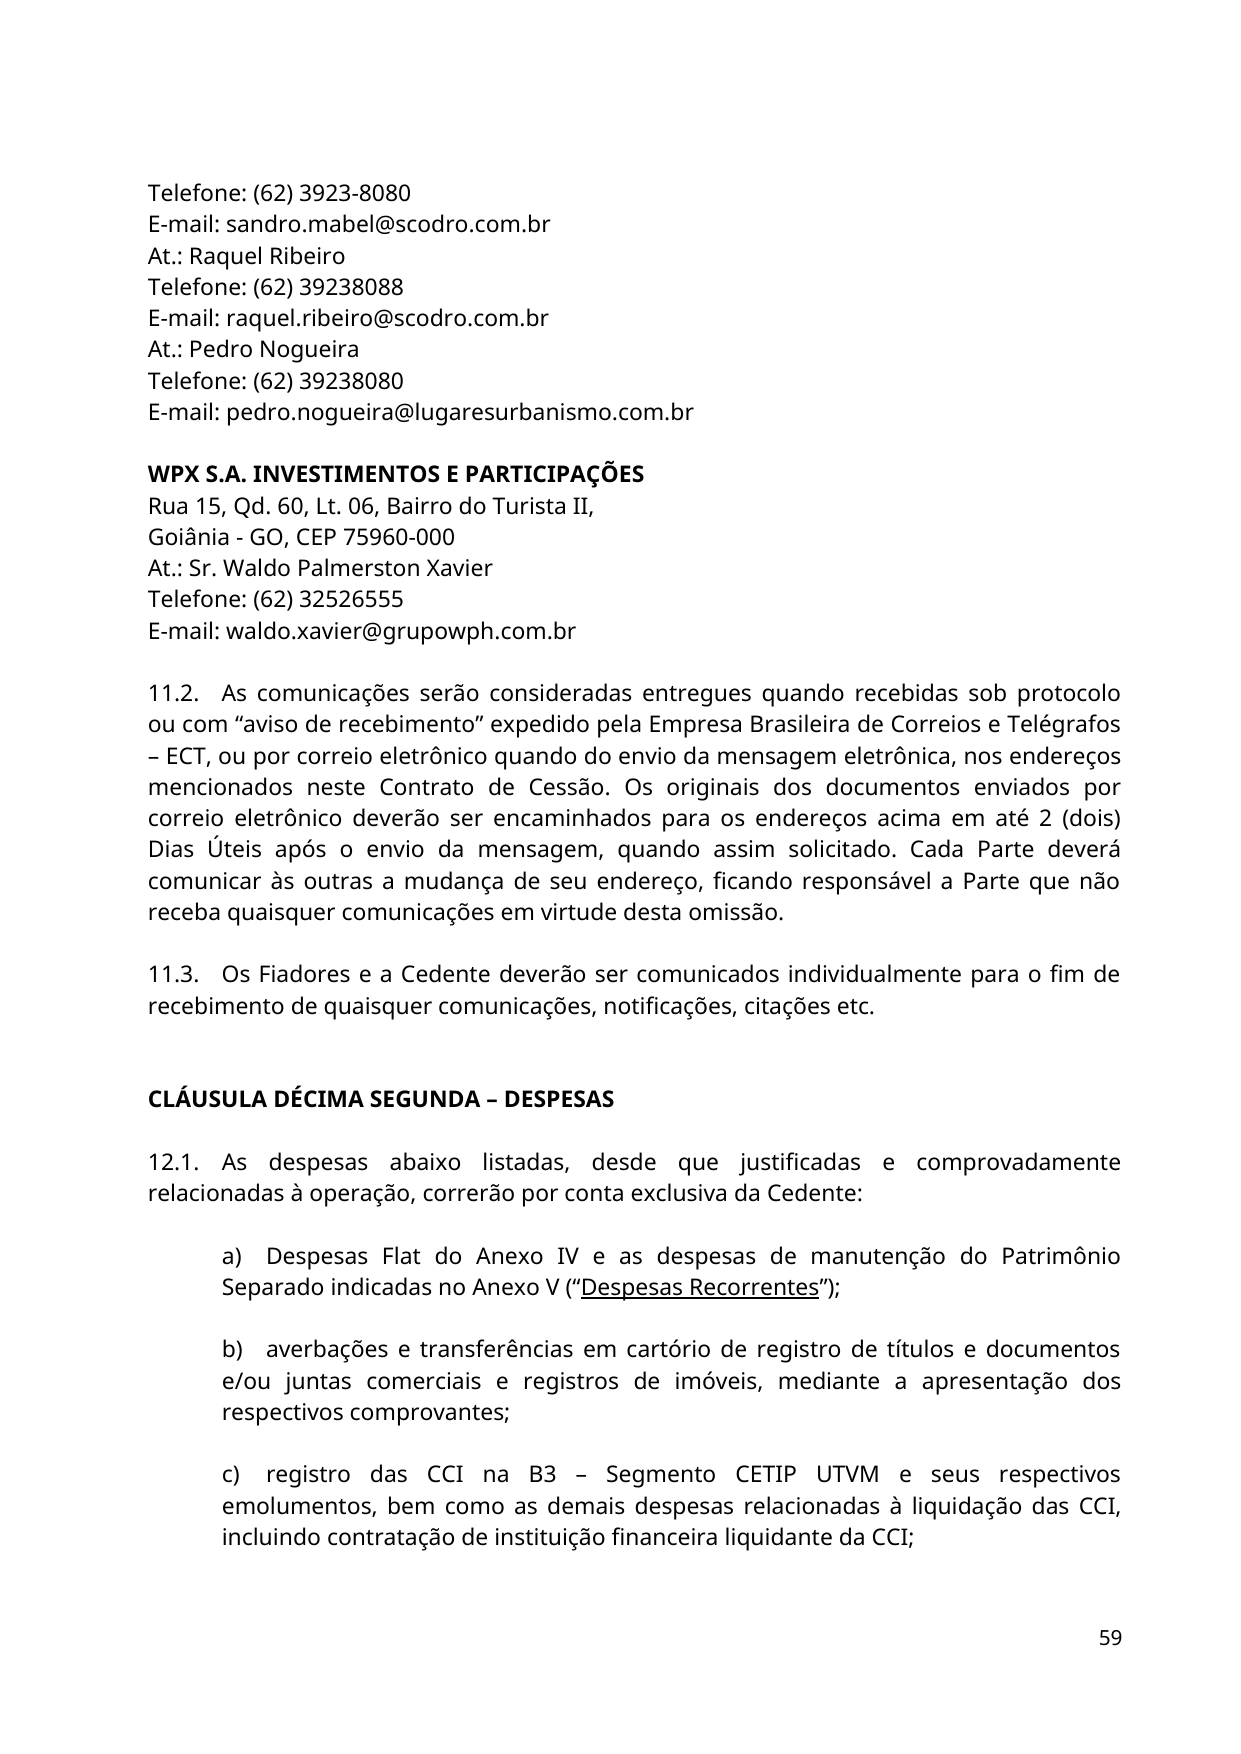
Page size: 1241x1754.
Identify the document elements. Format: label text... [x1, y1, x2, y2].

list As comunicações serão consideradas entregues quando recebidas sob protocolo ou com “aviso de recebimento” expedido pela Empresa Brasileira de Correios e Telégrafos – ECT, ou por correio eletrônico quando do envio da mensagem eletrônica, nos endereços mencionados neste Contrato de Cessão. Os originais dos documentos enviados por correio eletrônico deverão ser encaminhados para os endereços acima em até 2 (dois) Dias Úteis após o envio da mensagem, quando assim solicitado. Cada Parte deverá comunicar às outras a mudança de seu endereço, ficando responsável a Parte que não receba quaisquer comunicações em virtude desta omissão. [148, 677, 1122, 927]
list Os Fiadores e a Cedente deverão ser comunicados individualmente para o fim de recebimento de quaisquer comunicações, notificações, citações etc. [148, 958, 1122, 1021]
list averbações e transferências em cartório de registro de títulos e documentos e/ou juntas comerciais e registros de imóveis, mediante a apresentação dos respectivos comprovantes; [222, 1333, 1122, 1427]
text At.: Raquel Ribeiro [148, 240, 1122, 271]
list Despesas Flat do Anexo IV e as despesas de manutenção do Patrimônio Separado indicadas no Anexo V (“Despesas Recorrentes”); [222, 1240, 1122, 1302]
text Telefone: (62) 32526555 [148, 583, 1122, 615]
text At.: Pedro Nogueira [148, 333, 1122, 365]
text E-mail: waldo.xavier@grupowph.com.br [148, 615, 1122, 646]
text E-mail: raquel.ribeiro@scodro.com.br [148, 302, 1122, 333]
text CLÁUSULA DÉCIMA SEGUNDA – DESPESAS [148, 1083, 1122, 1115]
text Rua 15, Qd. 60, Lt. 06, Bairro do Turista II, [148, 490, 1122, 521]
list registro das CCI na B3 – Segmento CETIP UTVM e seus respectivos emolumentos, bem como as demais despesas relacionadas à liquidação das CCI, incluindo contratação de instituição financeira liquidante da CCI; [222, 1458, 1122, 1552]
text Telefone: (62) 39238080 [148, 365, 1122, 396]
list As despesas abaixo listadas, desde que justificadas e comprovadamente relacionadas à operação, correrão por conta exclusiva da Cedente: [148, 1146, 1122, 1208]
text Goiânia - GO, CEP 75960-000 [148, 521, 1122, 552]
text E-mail: pedro.nogueira@lugaresurbanismo.com.br [148, 396, 1122, 427]
text WPX S.A. INVESTIMENTOS E PARTICIPAÇÕES [148, 458, 1122, 490]
text At.: Sr. Waldo Palmerston Xavier [148, 552, 1122, 583]
text Telefone: (62) 39238088 [148, 271, 1122, 302]
text Telefone: (62) 3923-8080 [148, 177, 1122, 208]
text E-mail: sandro.mabel@scodro.com.br [148, 208, 1122, 240]
